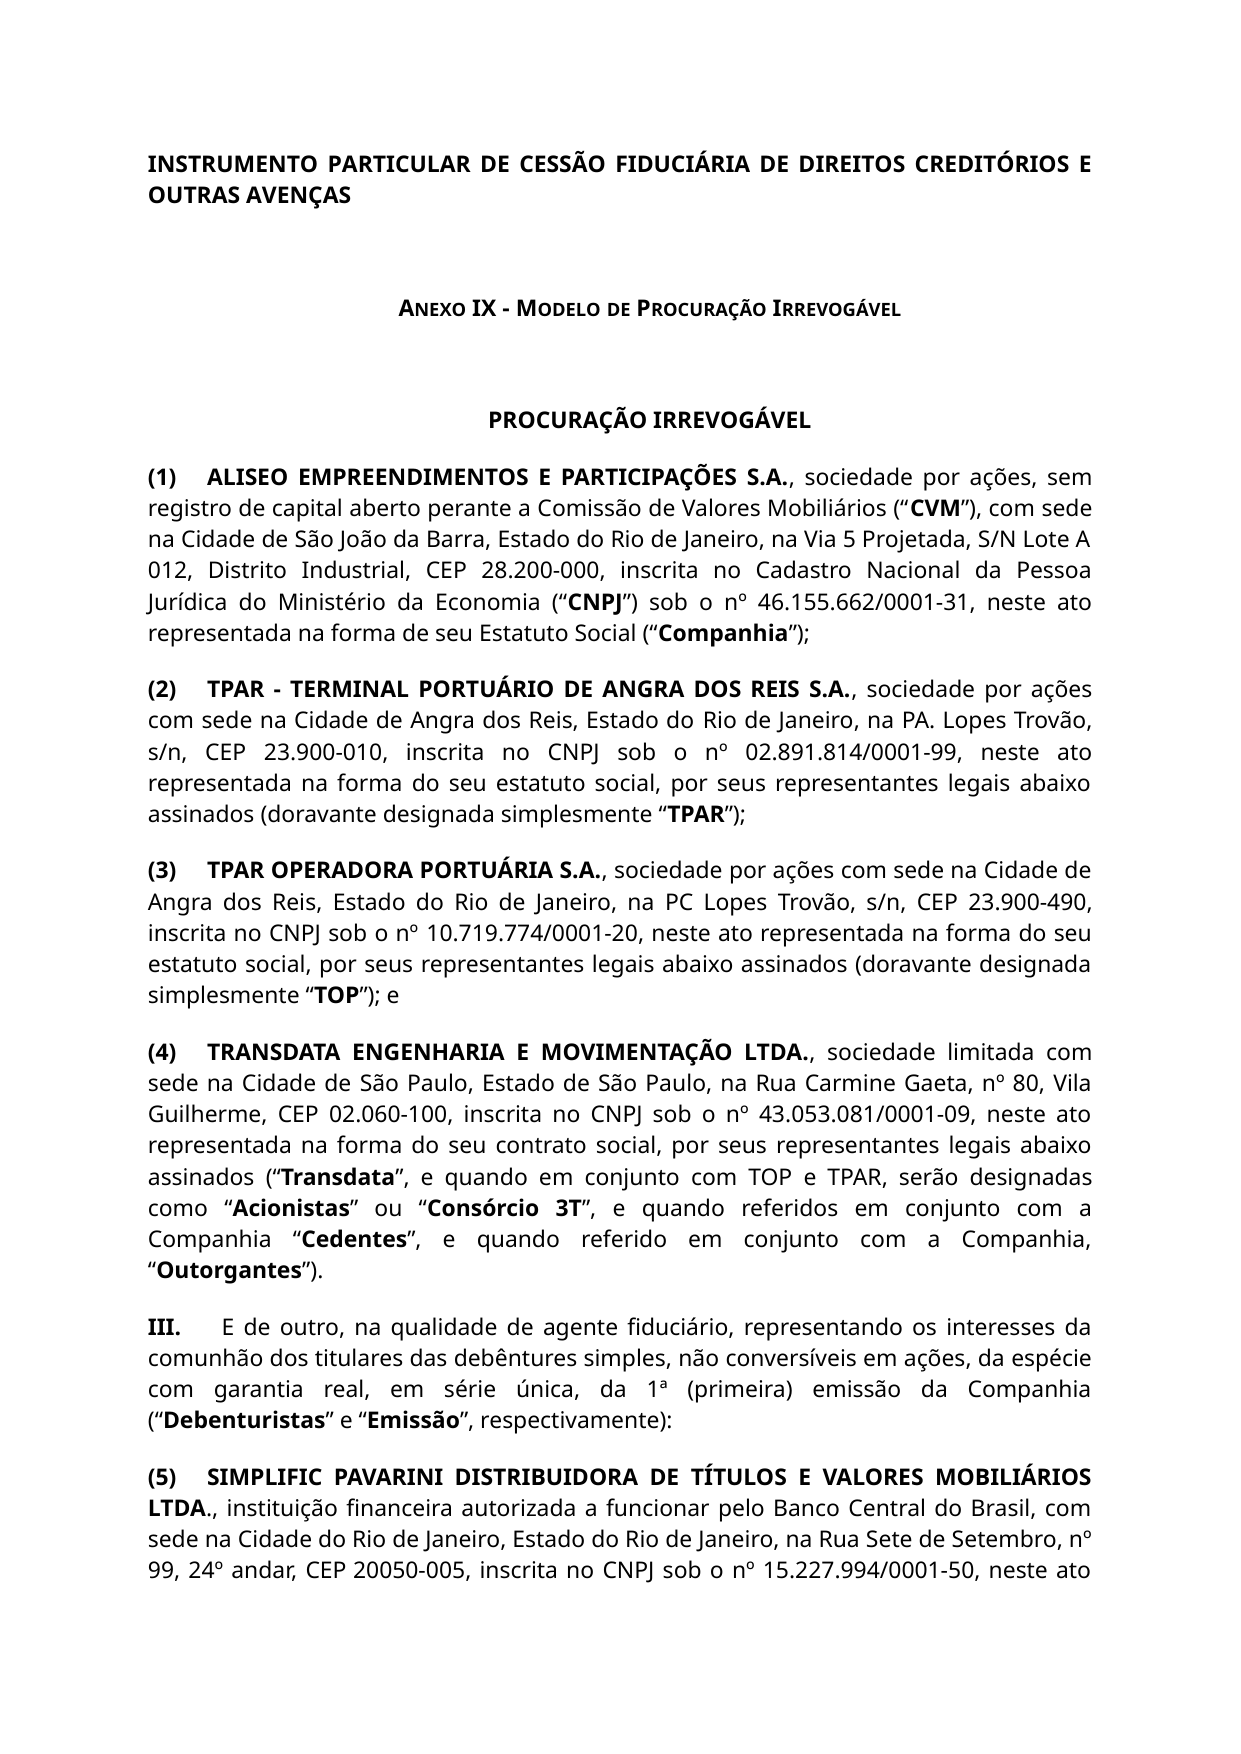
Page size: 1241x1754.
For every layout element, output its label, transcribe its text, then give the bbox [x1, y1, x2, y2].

text PROCURAÇÃO IRREVOGÁVEL [207, 404, 1092, 435]
subtitle INSTRUMENTO PARTICULAR DE CESSÃO FIDUCIÁRIA DE DIREITOS CREDITÓRIOS E OUTRAS AVENÇAS [148, 148, 1092, 210]
text TRANSDATA ENGENHARIA E MOVIMENTAÇÃO LTDA., sociedade limitada com sede na Cidade de São Paulo, Estado de São Paulo, na Rua Carmine Gaeta, nº 80, Vila Guilherme, CEP 02.060-100, inscrita no CNPJ sob o nº 43.053.081/0001-09, neste ato representada na forma do seu contrato social, por seus representantes legais abaixo assinados (“Transdata”, e quando em conjunto com TOP e TPAR, serão designadas como “Acionistas” ou “Consórcio 3T”, e quando referidos em conjunto com a Companhia “Cedentes”, e quando referido em conjunto com a Companhia, “Outorgantes”). [148, 1035, 1092, 1285]
text TPAR OPERADORA PORTUÁRIA S.A., sociedade por ações com sede na Cidade de Angra dos Reis, Estado do Rio de Janeiro, na PC Lopes Trovão, s/n, CEP 23.900-490, inscrita no CNPJ sob o nº 10.719.774/0001-20, neste ato representada na forma do seu estatuto social, por seus representantes legais abaixo assinados (doravante designada simplesmente “TOP”); e [148, 854, 1092, 1010]
list E de outro, na qualidade de agente fiduciário, representando os interesses da comunhão dos titulares das debêntures simples, não conversíveis em ações, da espécie com garantia real, em série única, da 1ª (primeira) emissão da Companhia (“Debenturistas” e “Emissão”, respectivamente): [148, 1310, 1092, 1435]
text TPAR - TERMINAL PORTUÁRIO DE ANGRA DOS REIS S.A., sociedade por ações com sede na Cidade de Angra dos Reis, Estado do Rio de Janeiro, na PA. Lopes Trovão, s/n, CEP 23.900-010, inscrita no CNPJ sob o nº 02.891.814/0001-99, neste ato representada na forma do seu estatuto social, por seus representantes legais abaixo assinados (doravante designada simplesmente “TPAR”); [148, 673, 1092, 829]
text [148, 1460, 1092, 1585]
list ALISEO EMPREENDIMENTOS E PARTICIPAÇÕES S.A., sociedade por ações, sem registro de capital aberto perante a Comissão de Valores Mobiliários (“CVM”), com sede na Cidade de São João da Barra, Estado do Rio de Janeiro, na Via 5 Projetada, S/N Lote A 012, Distrito Industrial, CEP 28.200-000, inscrita no Cadastro Nacional da Pessoa Jurídica do Ministério da Economia (“CNPJ”) sob o nº 46.155.662/0001-31, neste ato representada na forma de seu Estatuto Social (“Companhia”); [148, 460, 1092, 648]
text Anexo IX - Modelo de Procuração Irrevogável [207, 291, 1092, 323]
